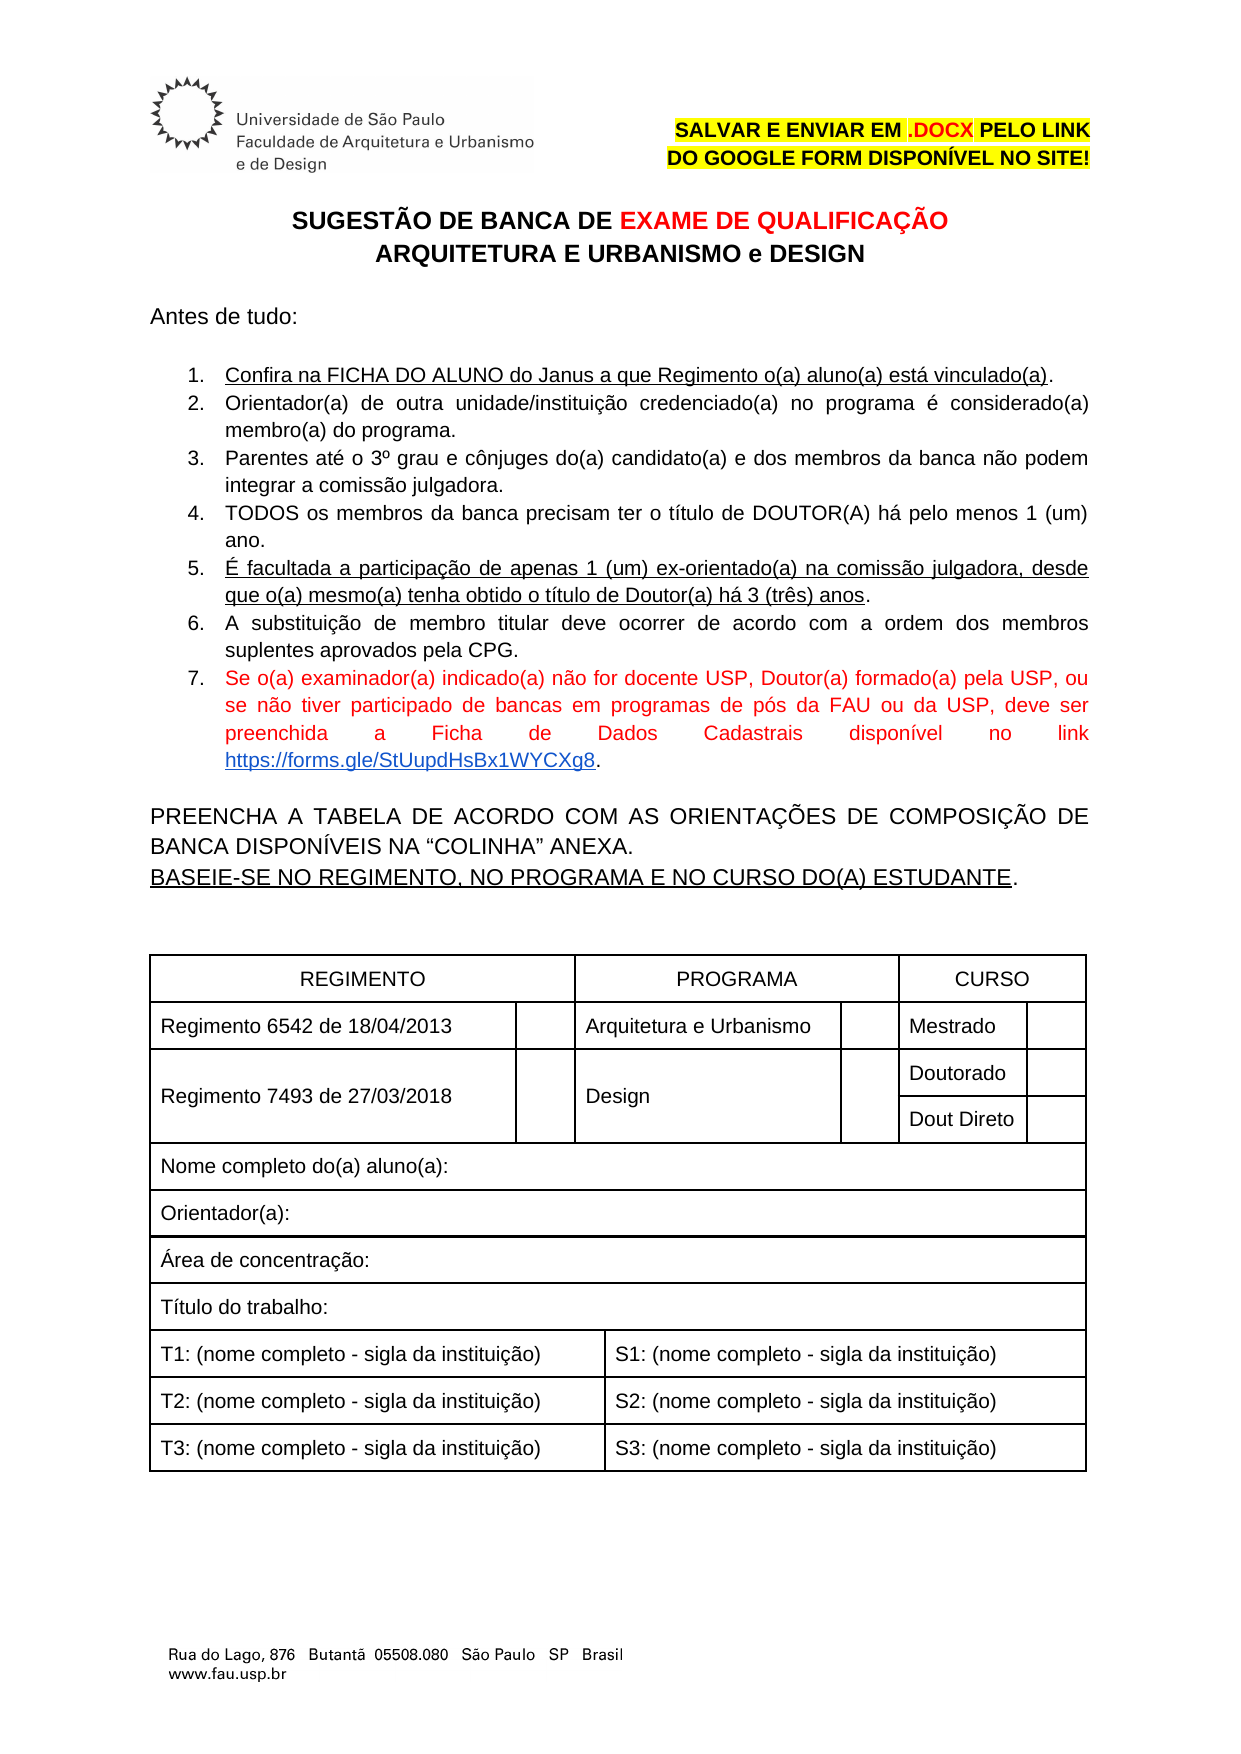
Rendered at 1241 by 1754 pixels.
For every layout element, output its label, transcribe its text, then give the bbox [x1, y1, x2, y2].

table_cell S3: (nome completo - sigla da instituição) [606, 1425, 1085, 1470]
picture [150, 76, 534, 173]
table_cell Área de concentração: [151, 1238, 1085, 1282]
text Antes de tudo: [150, 303, 1090, 329]
list Orientador(a) de outra unidade/instituição credenciado(a) no programa é considerado(a) membro(a) do programa. [187, 391, 1090, 442]
table_cell Regimento 6542 de 18/04/2013 [151, 1003, 515, 1048]
table_cell [517, 1050, 574, 1142]
picture [168, 1648, 622, 1682]
table_cell [1028, 1050, 1085, 1095]
table_cell Dout Direto [900, 1097, 1026, 1142]
table_header REGIMENTO [151, 956, 574, 1001]
table_cell Arquitetura e Urbanismo [576, 1003, 840, 1048]
table_cell [1028, 1097, 1085, 1142]
table_cell Regimento 7493 de 27/03/2018 [151, 1050, 515, 1142]
list Parentes até o 3º grau e cônjuges do(a) candidato(a) e dos membros da banca não podem integrar a comissão julgadora. [187, 446, 1090, 497]
text SUGESTÃO DE BANCA DE EXAME DE QUALIFICAÇÃO [150, 206, 1090, 235]
table_cell Design [576, 1050, 840, 1142]
table_cell T1: (nome completo - sigla da instituição) [151, 1331, 604, 1376]
table_cell T2: (nome completo - sigla da instituição) [151, 1378, 604, 1423]
text PREENCHA A TABELA DE ACORDO COM AS ORIENTAÇÕES DE COMPOSIÇÃO DE BANCA DISPONÍVEIS NA “COLINHA” ANEXA. [150, 803, 1090, 859]
table_cell S1: (nome completo - sigla da instituição) [606, 1331, 1085, 1376]
text BASEIE-SE NO REGIMENTO, NO PROGRAMA E NO CURSO DO(A) ESTUDANTE. [150, 863, 1090, 890]
text ARQUITETURA E URBANISMO e DESIGN [150, 239, 1090, 268]
table_cell Mestrado [900, 1003, 1026, 1048]
table_header CURSO [900, 956, 1085, 1001]
table_cell [842, 1050, 898, 1142]
table_header PROGRAMA [576, 956, 898, 1001]
table_cell T3: (nome completo - sigla da instituição) [151, 1425, 604, 1470]
table_cell S2: (nome completo - sigla da instituição) [606, 1378, 1085, 1423]
table_cell [842, 1003, 898, 1048]
table_cell [517, 1003, 574, 1048]
list A substituição de membro titular deve ocorrer de acordo com a ordem dos membros suplentes aprovados pela CPG. [187, 611, 1090, 662]
list É facultada a participação de apenas 1 (um) ex-orientado(a) na comissão julgadora, desde que o(a) mesmo(a) tenha obtido o título de Doutor(a) há 3 (três) anos. [187, 556, 1090, 607]
table_cell Orientador(a): [151, 1191, 1085, 1235]
list TODOS os membros da banca precisam ter o título de DOUTOR(A) há pelo menos 1 (um) ano. [187, 501, 1090, 552]
table_cell [1028, 1003, 1085, 1048]
table_cell Doutorado [900, 1050, 1026, 1095]
table_cell Nome completo do(a) aluno(a): [151, 1144, 1085, 1188]
list Confira na FICHA DO ALUNO do Janus a que Regimento o(a) aluno(a) está vinculado(a). [187, 363, 1090, 387]
list Se o(a) examinador(a) indicado(a) não for docente USP, Doutor(a) formado(a) pela USP, ou se não tiver participado de bancas em programas de pós da FAU ou da USP, deve ser preenchida a Ficha de Dados Cadastrais disponível no link https://forms.gle/StUupdHsBx1WYCXg8. [187, 666, 1090, 772]
table_cell Título do trabalho: [151, 1284, 1085, 1329]
